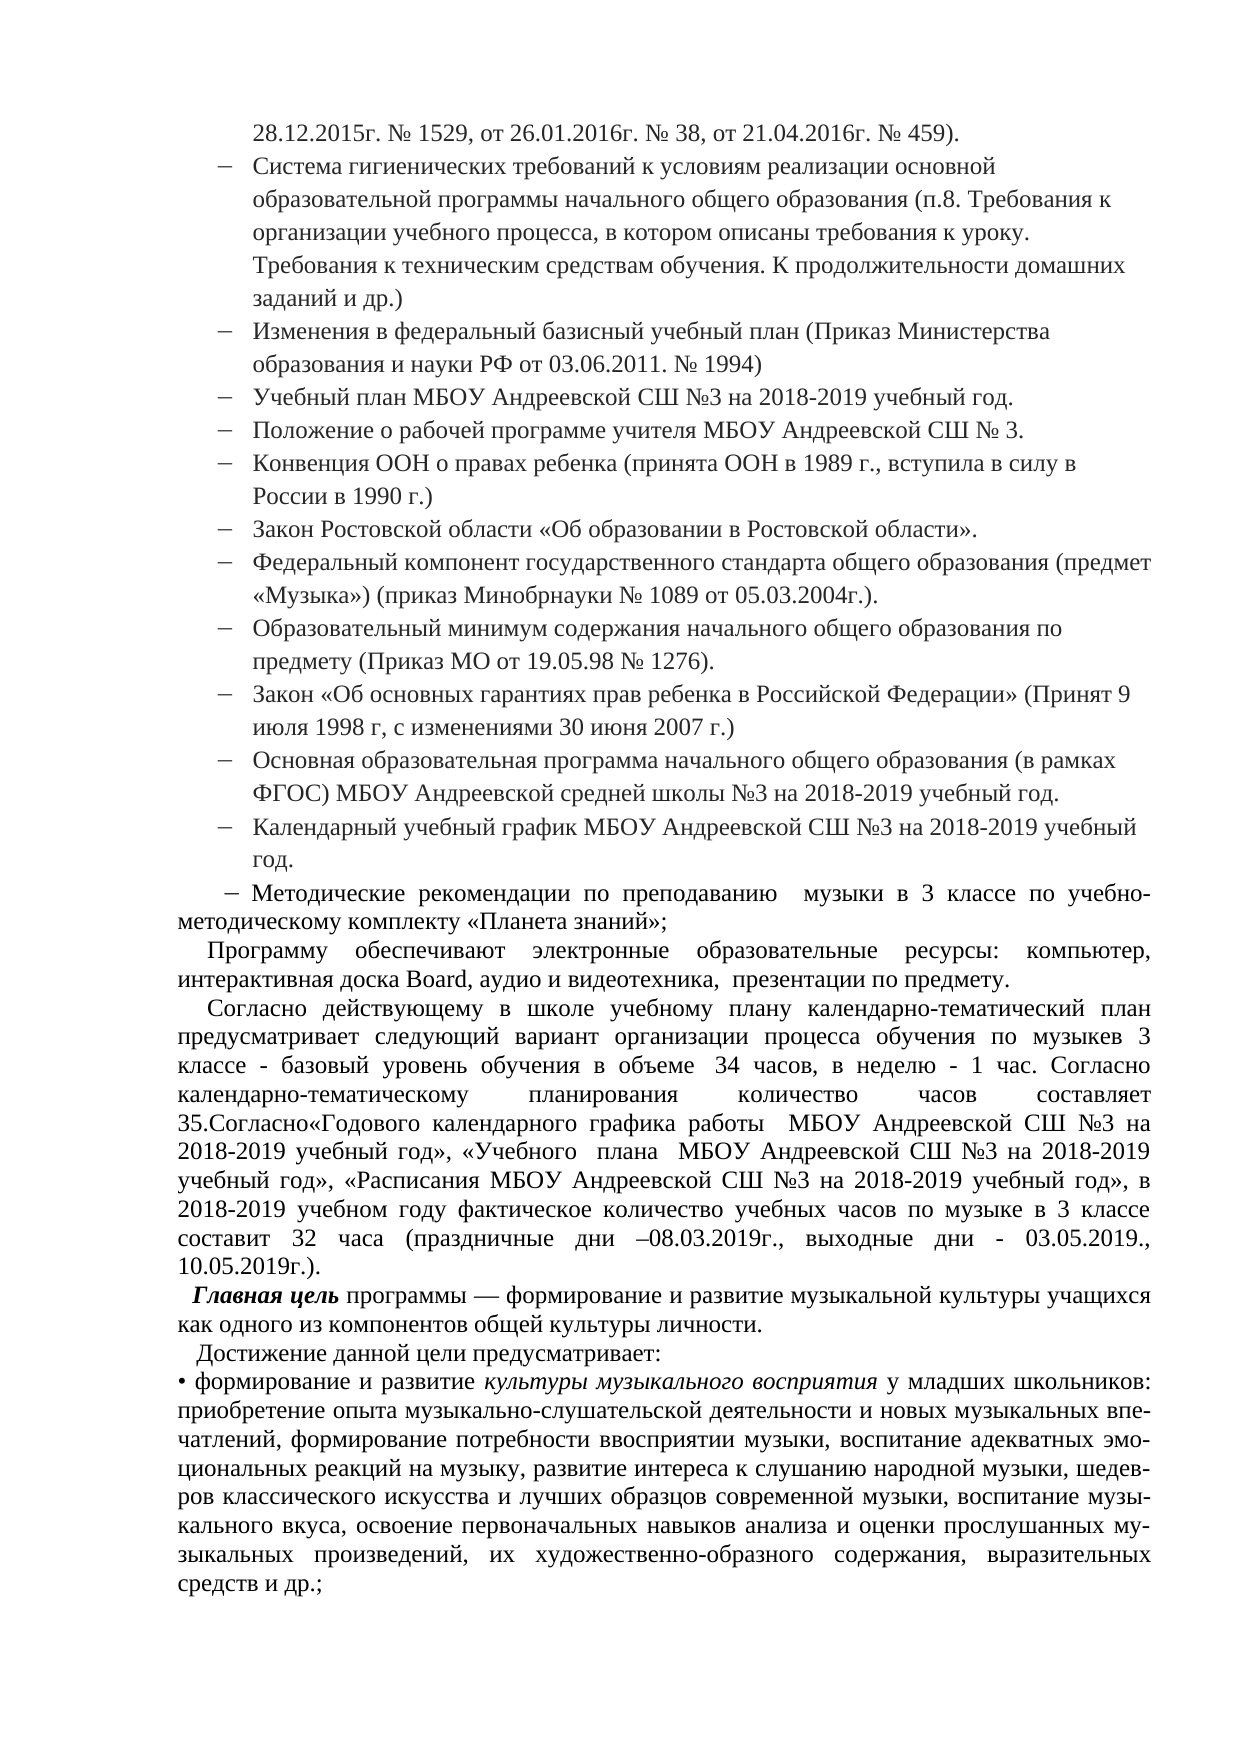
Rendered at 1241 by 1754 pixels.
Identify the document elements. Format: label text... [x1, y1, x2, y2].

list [215, 118, 1152, 147]
list Закон «Об основных гарантиях прав ребенка в Российской Федерации» (Принят 9 июля 1998 г, с изменениями 30 июня 2007 г.) [215, 679, 1152, 741]
list Образовательный минимум содержания начального общего образования по предмету (Приказ МО от 19.05.98 № 1276). [215, 613, 1152, 675]
list Закон Ростовской области «Об образовании в Ростовской области». [215, 514, 1152, 543]
list Положение о рабочей программе учителя МБОУ Андреевской СШ № 3. [215, 415, 1152, 444]
text Согласно действующему в школе учебному плану календарно-тематический план предусматривает следующий вариант организации процесса обучения по музыкев 3 классе - базовый уровень обучения в объеме 34 часов, в неделю - 1 час. Согласно календарно-тематическому планирования количество часов составляет 35.Согласно«Годового календарного графика работы МБОУ Андреевской СШ №3 на 2018-2019 учебный год», «Учебного плана МБОУ Андреевской СШ №3 на 2018-2019 учебный год», «Расписания МБОУ Андреевской СШ №3 на 2018-2019 учебный год», в 2018-2019 учебном году фактическое количество учебных часов по музыке в 3 классе составит 32 часа (праздничные дни –08.03.2019г., выходные дни - 03.05.2019., 10.05.2019г.). [177, 993, 1152, 1280]
text Главная цель программы — формирование и развитие музыкальной культуры учащихся как одного из компонентов общей культуры личности. [177, 1280, 1152, 1338]
list Система гигиенических требований к условиям реализации основной образовательной программы начального общего образования (п.8. Требования к организации учебного процесса, в котором описаны требования к уроку. Требования к техническим средствам обучения. К продолжительности домашних заданий и др.) [215, 151, 1152, 312]
list Федеральный компонент государственного стандарта общего образования (предмет «Музыка») (приказ Минобрнауки № 1089 от 05.03.2004г.). [215, 547, 1152, 609]
list Конвенция ООН о правах ребенка (принята ООН в 1989 г., вступила в силу в России в 1990 г.) [215, 448, 1152, 510]
text Программу обеспечивают электронные образовательные ресурсы: компьютер, интерактивная доска Board, аудио и видеотехника, презентации по предмету. [177, 935, 1152, 993]
text • формирование и развитие культуры музыкального восприятия у младших школьников: приобретение опыта музыкально-слушательской деятельности и новых музыкальных впе-чатлений, формирование потребности ввосприятии музыки, воспитание адекватных эмо-циональных реакций на музыку, развитие интереса к слушанию народной музыки, шедев-ров классического искусства и лучших образцов современной музыки, воспитание музы-кального вкуса, освоение первоначальных навыков анализа и оценки прослушанных му-зыкальных произведений, их художественно-образного содержания, выразительных средств и др.; [177, 1366, 1152, 1596]
list Методические рекомендации по преподаванию музыки в 3 классе по учебно-методическому комплекту «Планета знаний»; [177, 878, 1152, 935]
text Достижение данной цели предусматривает: [177, 1338, 1152, 1366]
list Основная образовательная программа начального общего образования (в рамках ФГОС) МБОУ Андреевской средней школы №3 на 2018-2019 учебный год. [215, 746, 1152, 807]
list Изменения в федеральный базисный учебный план (Приказ Министерства образования и науки РФ от 03.06.2011. № 1994) [215, 316, 1152, 378]
list Календарный учебный график МБОУ Андреевской СШ №3 на 2018-2019 учебный год. [215, 812, 1152, 873]
list Учебный план МБОУ Андреевской СШ №3 на 2018-2019 учебный год. [215, 382, 1152, 411]
